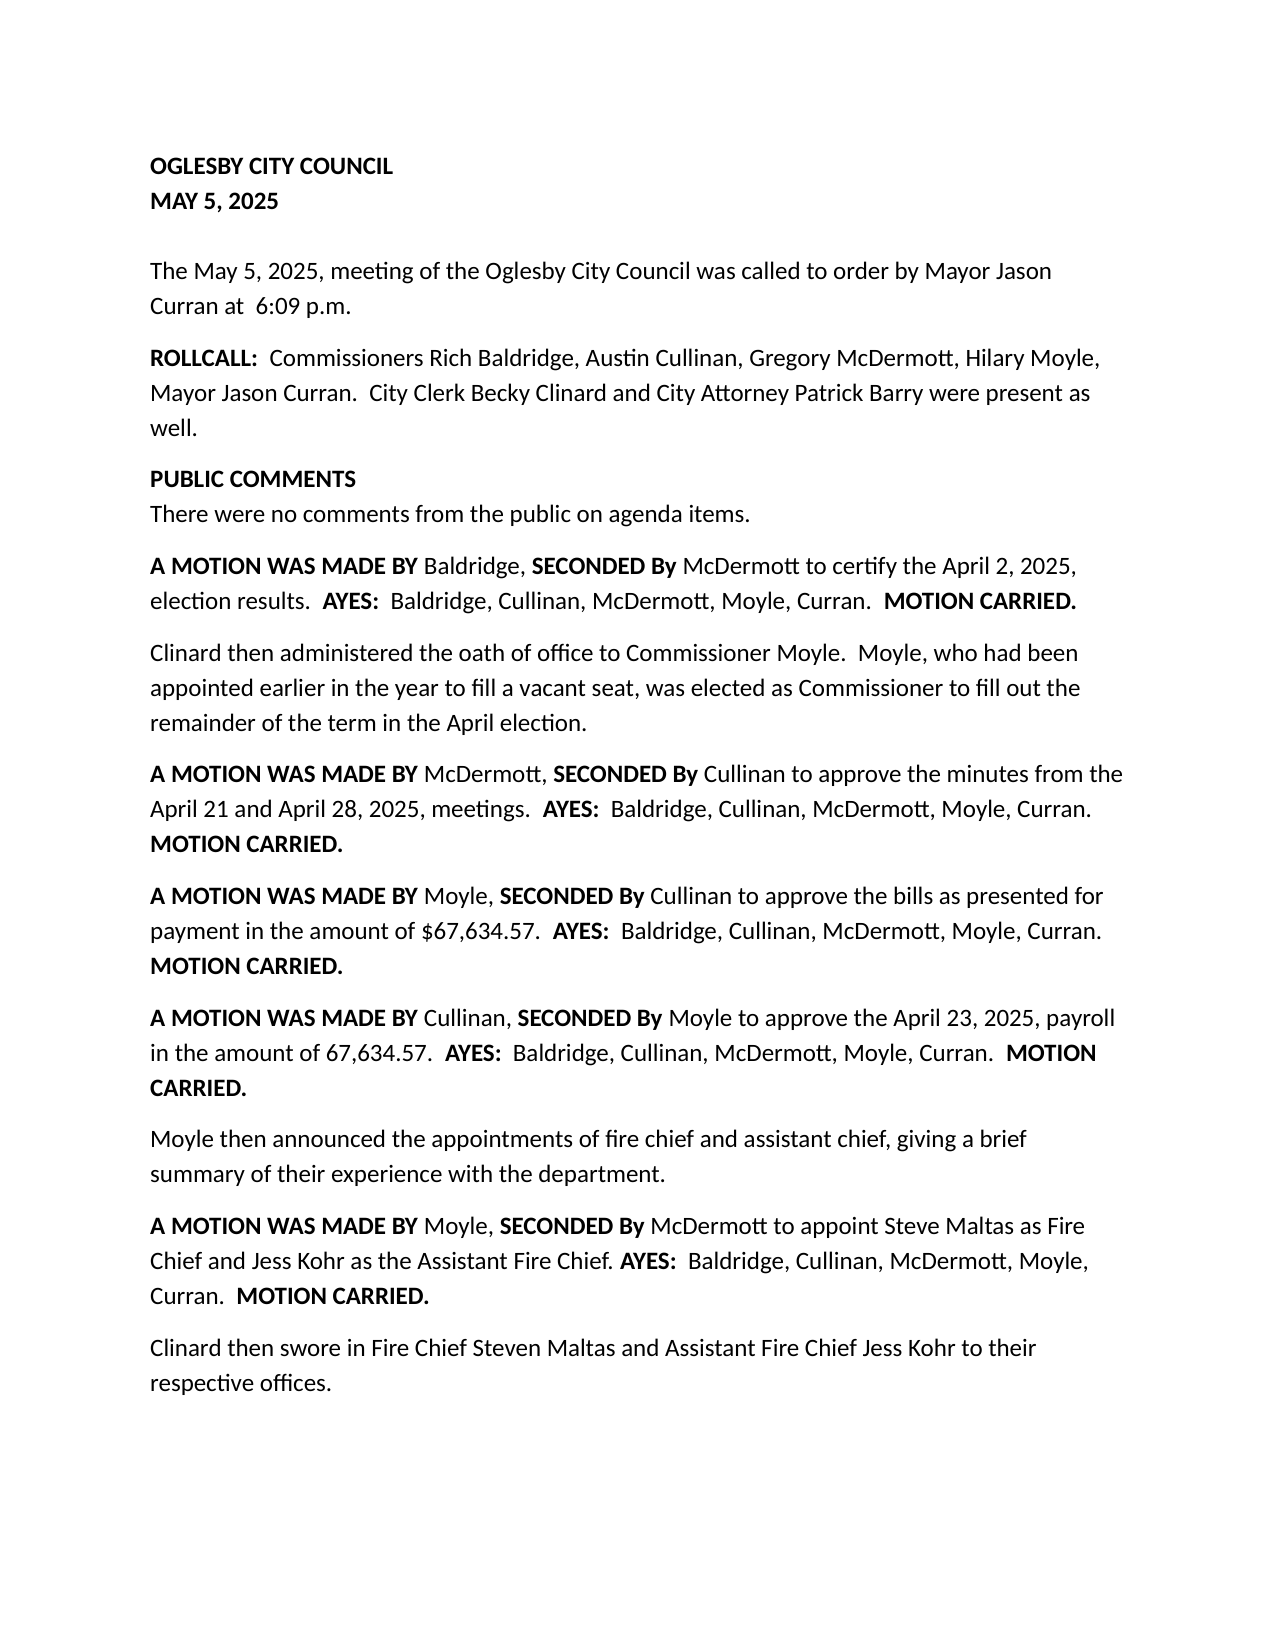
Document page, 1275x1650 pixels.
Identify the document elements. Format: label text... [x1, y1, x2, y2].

text A MOTION WAS MADE BY Moyle, SECONDED By McDermott to appoint Steve Maltas as Fire Chief and Jess Kohr as the Assistant Fire Chief. AYES: Baldridge, Cullinan, McDermott, Moyle, Curran. MOTION CARRIED. [150, 1210, 1125, 1311]
text ROLLCALL: Commissioners Rich Baldridge, Austin Cullinan, Gregory McDermott, Hilary Moyle, Mayor Jason Curran. City Clerk Becky Clinard and City Attorney Patrick Barry were present as well. [150, 342, 1125, 442]
text A MOTION WAS MADE BY Moyle, SECONDED By Cullinan to approve the bills as presented for payment in the amount of $67,634.57. AYES: Baldridge, Cullinan, McDermott, Moyle, Curran. MOTION CARRIED. [150, 880, 1125, 981]
text Moyle then announced the appointments of fire chief and assistant chief, giving a brief summary of their experience with the department. [150, 1123, 1125, 1189]
text OGLESBY CITY COUNCIL MAY 5, 2025 The May 5, 2025, meeting of the Oglesby City Council was called to order by Mayor Jason Curran at 6:09 p.m. [150, 150, 1125, 321]
text A MOTION WAS MADE BY Baldridge, SECONDED By McDermott to certify the April 2, 2025, election results. AYES: Baldridge, Cullinan, McDermott, Moyle, Curran. MOTION CARRIED. [150, 550, 1125, 616]
text A MOTION WAS MADE BY Cullinan, SECONDED By Moyle to approve the April 23, 2025, payroll in the amount of 67,634.57. AYES: Baldridge, Cullinan, McDermott, Moyle, Curran. MOTION CARRIED. [150, 1002, 1125, 1102]
text Clinard then swore in Fire Chief Steven Maltas and Assistant Fire Chief Jess Kohr to their respective offices. [150, 1332, 1125, 1397]
text PUBLIC COMMENTS There were no comments from the public on agenda items. [150, 463, 1125, 529]
text Clinard then administered the oath of office to Commissioner Moyle. Moyle, who had been appointed earlier in the year to fill a vacant seat, was elected as Commissioner to fill out the remainder of the term in the April election. [150, 637, 1125, 737]
text A MOTION WAS MADE BY McDermott, SECONDED By Cullinan to approve the minutes from the April 21 and April 28, 2025, meetings. AYES: Baldridge, Cullinan, McDermott, Moyle, Curran. MOTION CARRIED. [150, 758, 1125, 859]
